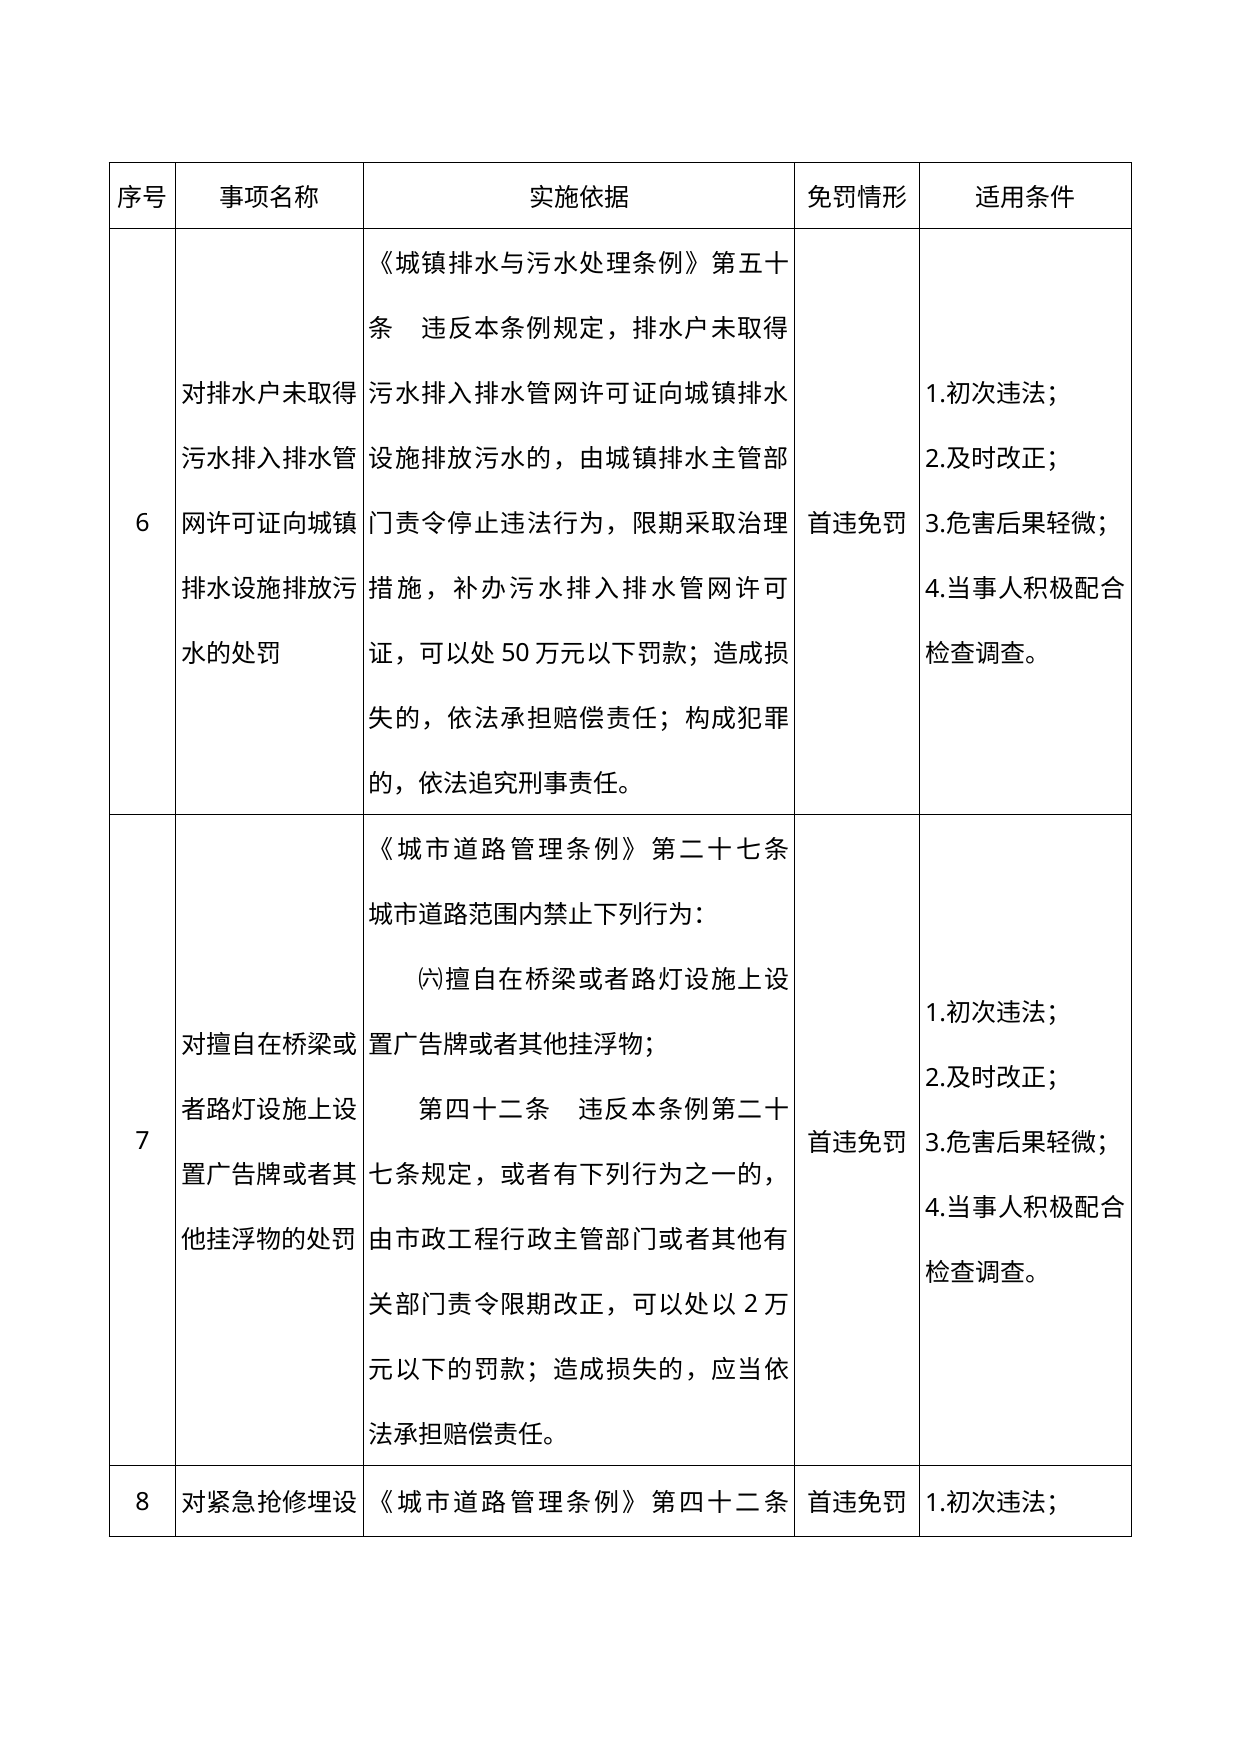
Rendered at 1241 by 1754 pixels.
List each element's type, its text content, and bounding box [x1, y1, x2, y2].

table_cell 7 [110, 815, 175, 1465]
table_cell 首违免罚 [795, 229, 919, 814]
table_cell 8 [110, 1466, 175, 1536]
table_cell 《城市道路管理条例》第二十七条 城市道路范围内禁止下列行为： ㈥擅自在桥梁或者路灯设施上设置广告牌或者其他挂浮物； 第四十二条 违反本条例第二十七条规定，或者有下列行为之一的，由市政工程行政主管部门或者其他有关部门责令限期改正，可以处以2万元以下的罚款；造成损失的，应当依法承担赔偿责任。 [364, 815, 794, 1465]
table_cell 首违免罚 [795, 1466, 919, 1536]
table_header 实施依据 [364, 163, 794, 228]
table_cell 对紧急抢修埋设在城市道路下的管线未按照规定补办批准手续的处罚 [176, 1466, 363, 1536]
table_header 免罚情形 [795, 163, 919, 228]
table_cell 对排水户未取得污水排入排水管网许可证向城镇排水设施排放污水的处罚 [176, 229, 363, 814]
table_cell 对擅自在桥梁或者路灯设施上设置广告牌或者其他挂浮物的处罚 [176, 815, 363, 1465]
table_header 事项名称 [176, 163, 363, 228]
table_cell 6 [110, 229, 175, 814]
table_cell 《城镇排水与污水处理条例》第五十条 违反本条例规定，排水户未取得污水排入排水管网许可证向城镇排水设施排放污水的，由城镇排水主管部门责令停止违法行为，限期采取治理措施，补办污水排入排水管网许可证，可以处50万元以下罚款；造成损失的，依法承担赔偿责任；构成犯罪的，依法追究刑事责任。 [364, 229, 794, 814]
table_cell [364, 1466, 794, 1536]
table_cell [920, 1466, 1131, 1536]
table_cell 1.初次违法； 2.及时改正； 3.危害后果轻微； 4.当事人积极配合检查调查。 [920, 815, 1131, 1465]
table_cell 首违免罚 [795, 815, 919, 1465]
table_header 序号 [110, 163, 175, 228]
table_header 适用条件 [920, 163, 1131, 228]
table_cell 1.初次违法； 2.及时改正； 3.危害后果轻微； 4.当事人积极配合检查调查。 [920, 229, 1131, 814]
